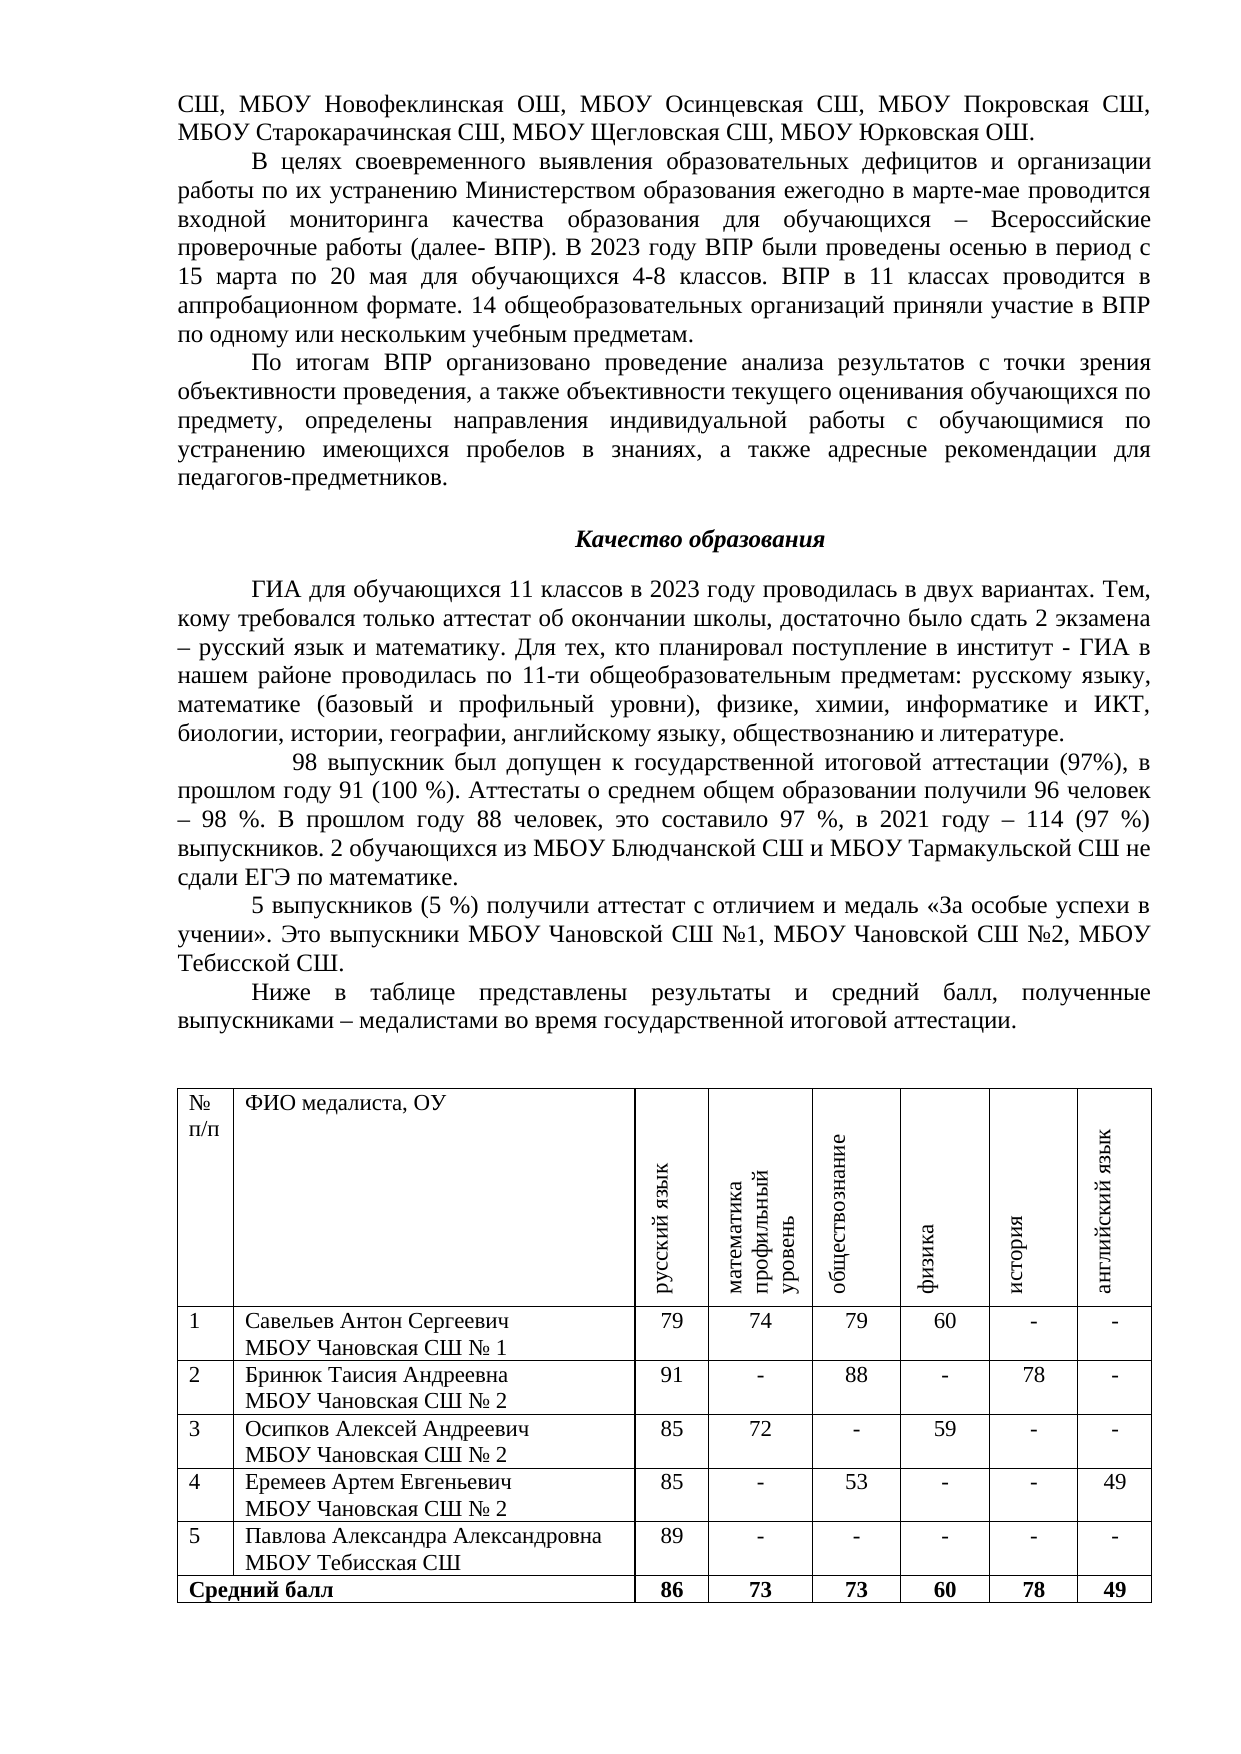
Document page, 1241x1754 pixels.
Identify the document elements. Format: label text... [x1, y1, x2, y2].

text В целях своевременного выявления образовательных дефицитов и организации работы по их устранению Министерством образования ежегодно в марте-мае проводится входной мониторинга качества образования для обучающихся – Всероссийские проверочные работы (далее- ВПР). В 2023 году ВПР были проведены осенью в период с 15 марта по 20 мая для обучающихся 4-8 классов. ВПР в 11 классах проводится в аппробационном формате. 14 общеобразовательных организаций приняли участие в ВПР по одному или нескольким учебным предметам. [177, 146, 1152, 347]
table_cell - [990, 1469, 1077, 1521]
table_cell - [990, 1415, 1077, 1467]
table_cell 4 [178, 1469, 233, 1521]
table_cell - [901, 1361, 989, 1414]
table_cell 49 [1078, 1469, 1151, 1521]
table_cell 79 [636, 1307, 708, 1360]
table_header обществознание [813, 1089, 900, 1306]
table_header математика профильный уровень [709, 1089, 812, 1306]
table_cell 78 [990, 1361, 1077, 1414]
table_cell Еремеев Артем Евгеньевич МБОУ Чановская СШ № 2 [234, 1469, 634, 1521]
table_cell Бринюк Таисия Андреевна МБОУ Чановская СШ № 2 [234, 1361, 634, 1414]
text Ниже в таблице представлены результаты и средний балл, полученные выпускниками – медалистами во время государственной итоговой аттестации. [177, 977, 1152, 1034]
text По итогам ВПР организовано проведение анализа результатов с точки зрения объективности проведения, а также объективности текущего оценивания обучающихся по предмету, определены направления индивидуальной работы с обучающимися по устранению имеющихся пробелов в знаниях, а также адресные рекомендации для педагогов-предметников. [177, 347, 1152, 491]
table_cell 79 [813, 1307, 900, 1360]
table_cell Осипков Алексей Андреевич МБОУ Чановская СШ № 2 [234, 1415, 634, 1467]
table_cell - [990, 1307, 1077, 1360]
subtitle Качество образования [177, 524, 1152, 553]
table_header ФИО медалиста, ОУ [234, 1089, 634, 1306]
table_cell 73 [813, 1576, 900, 1602]
table_cell 88 [813, 1361, 900, 1414]
table_cell 74 [709, 1307, 812, 1360]
table_cell 1 [178, 1307, 233, 1360]
text 98 выпускник был допущен к государственной итоговой аттестации (97%), в прошлом году 91 (100 %). Аттестаты о среднем общем образовании получили 96 человек – 98 %. В прошлом году 88 человек, это составило 97 %, в 2021 году – 114 (97 %) выпускников. 2 обучающихся из МБОУ Блюдчанской СШ и МБОУ Тармакульской СШ не сдали ЕГЭ по математике. [177, 747, 1152, 890]
table_cell 73 [709, 1576, 812, 1602]
table_cell - [1078, 1307, 1151, 1360]
table_cell - [901, 1469, 989, 1521]
table_cell 85 [636, 1415, 708, 1467]
table_header № п/п [178, 1089, 233, 1306]
table_cell - [709, 1522, 812, 1575]
table_cell 85 [636, 1469, 708, 1521]
table_cell - [709, 1469, 812, 1521]
table_cell Савельев Антон Сергеевич МБОУ Чановская СШ № 1 [234, 1307, 634, 1360]
table_cell 5 [178, 1522, 233, 1575]
table_cell Средний балл [178, 1576, 634, 1602]
table_cell - [709, 1361, 812, 1414]
table_cell 89 [636, 1522, 708, 1575]
table_cell 86 [636, 1576, 708, 1602]
table_header английский язык [1078, 1089, 1151, 1306]
table_cell 72 [709, 1415, 812, 1467]
text ГИА для обучающихся 11 классов в 2023 году проводилась в двух вариантах. Тем, кому требовался только аттестат об окончании школы, достаточно было сдать 2 экзамена – русский язык и математику. Для тех, кто планировал поступление в институт - ГИА в нашем районе проводилась по 11-ти общеобразовательным предметам: русскому языку, математике (базовый и профильный уровни), физике, химии, информатике и ИКТ, биологии, истории, географии, английскому языку, обществознанию и литературе. [177, 574, 1152, 747]
table_cell 49 [1078, 1576, 1151, 1602]
table_cell 59 [901, 1415, 989, 1467]
table_cell - [1078, 1361, 1151, 1414]
table_cell - [901, 1522, 989, 1575]
table_cell 91 [636, 1361, 708, 1414]
table_cell - [813, 1415, 900, 1467]
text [177, 89, 1152, 146]
table_cell Павлова Александра Александровна МБОУ Тебисская СШ [234, 1522, 634, 1575]
text 5 выпускников (5 %) получили аттестат с отличием и медаль «За особые успехи в учении». Это выпускники МБОУ Чановской СШ №1, МБОУ Чановской СШ №2, МБОУ Тебисской СШ. [177, 890, 1152, 977]
table_header история [990, 1089, 1077, 1306]
table_cell 53 [813, 1469, 900, 1521]
table_cell 60 [901, 1576, 989, 1602]
table_cell 3 [178, 1415, 233, 1467]
table_cell 2 [178, 1361, 233, 1414]
table_header физика [901, 1089, 989, 1306]
table_cell - [1078, 1415, 1151, 1467]
table_header русский язык [636, 1089, 708, 1306]
table_cell 78 [990, 1576, 1077, 1602]
table_cell - [990, 1522, 1077, 1575]
table_cell 60 [901, 1307, 989, 1360]
table_cell - [813, 1522, 900, 1575]
table_cell - [1078, 1522, 1151, 1575]
